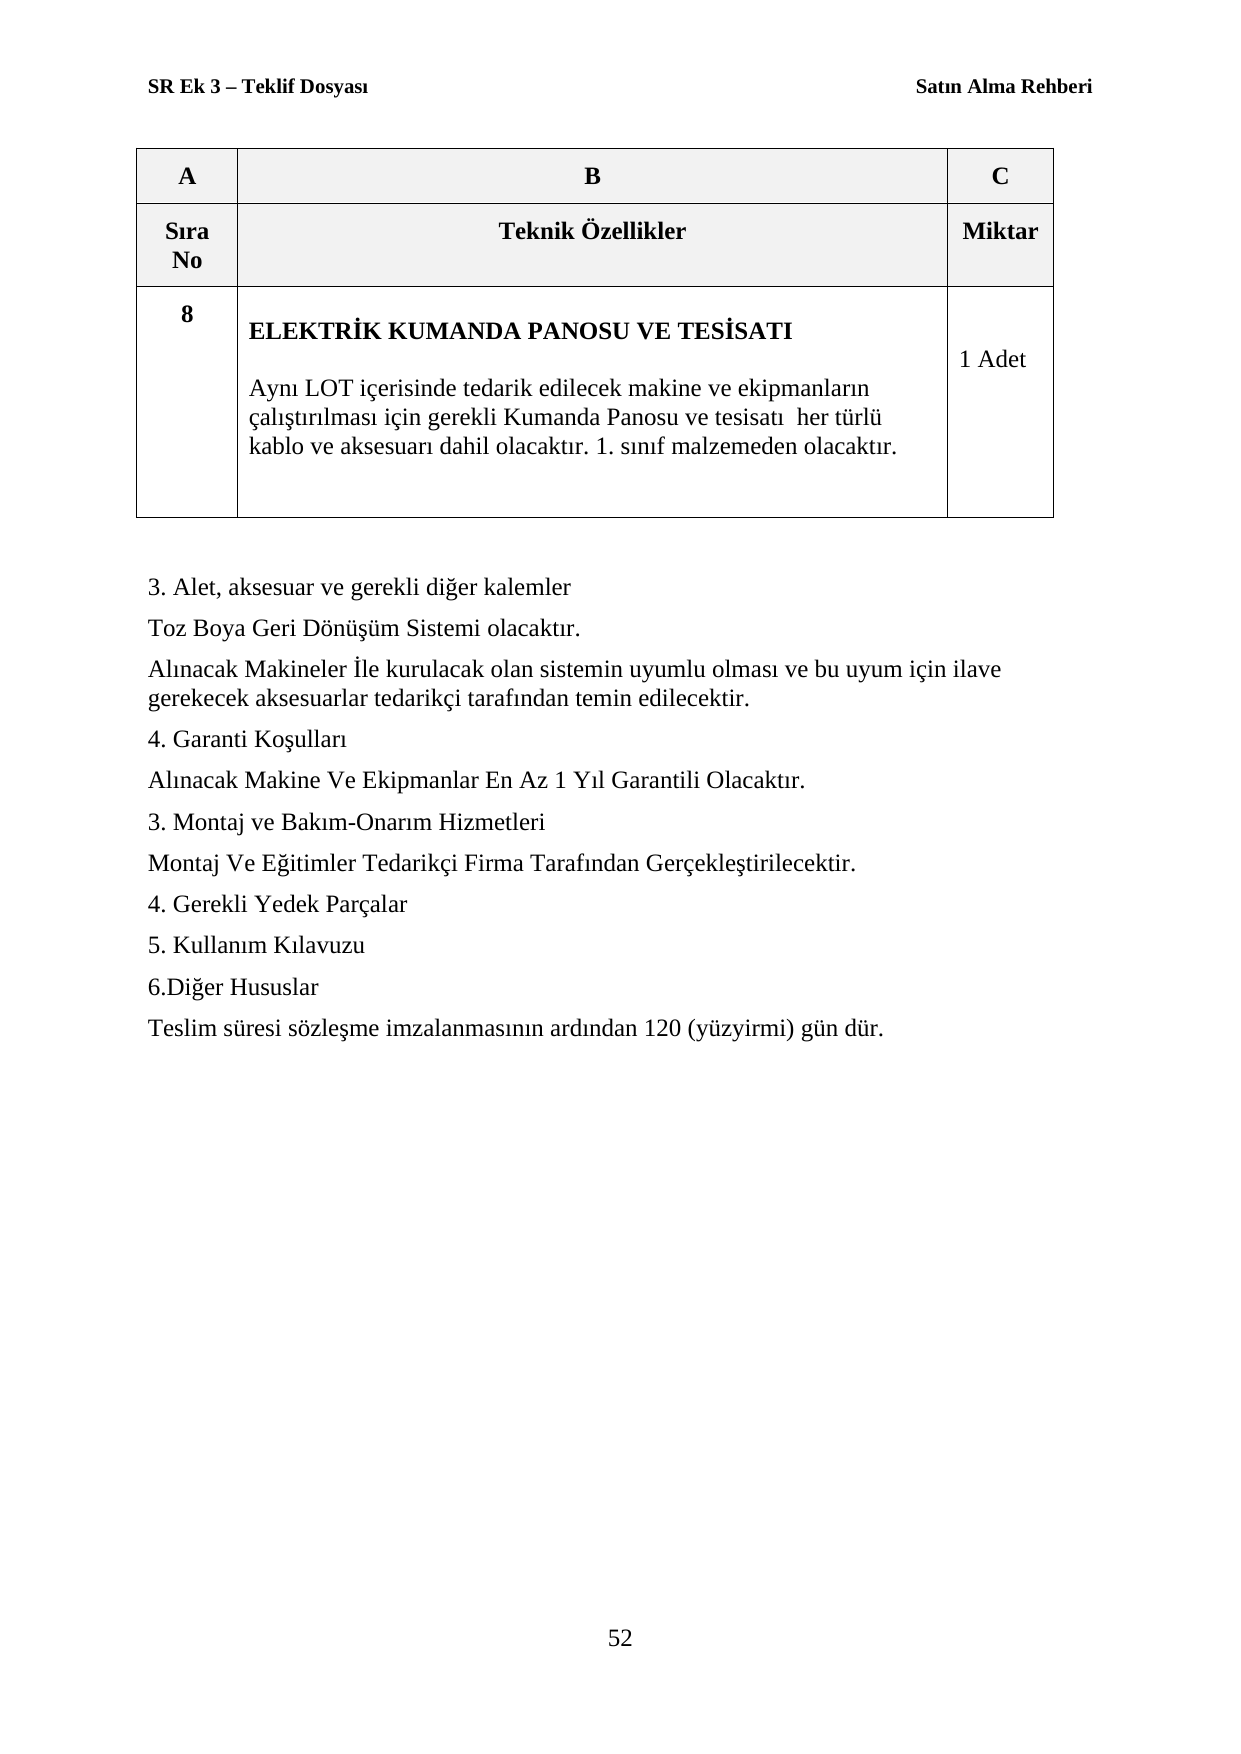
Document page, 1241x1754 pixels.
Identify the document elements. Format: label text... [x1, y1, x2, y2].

text 3. Montaj ve Bakım-Onarım Hizmetleri [148, 807, 1093, 836]
table_cell Miktar [948, 204, 1053, 286]
text Teslim süresi sözleşme imzalanmasının ardından 120 (yüzyirmi) gün dür. [148, 1013, 1093, 1042]
table_header A [137, 149, 237, 202]
text Toz Boya Geri Dönüşüm Sistemi olacaktır. [148, 613, 1093, 642]
text 4. Garanti Koşulları [148, 724, 1093, 753]
text 3. Alet, aksesuar ve gerekli diğer kalemler [148, 572, 1093, 601]
text 6.Diğer Hususlar [148, 972, 1093, 1001]
table_cell Teknik Özellikler [238, 204, 947, 286]
table_cell 8 [137, 287, 237, 517]
text Montaj Ve Eğitimler Tedarikçi Firma Tarafından Gerçekleştirilecektir. [148, 848, 1093, 877]
text Alınacak Makineler İle kurulacak olan sistemin uyumlu olması ve bu uyum için ilave gerekecek aksesuarlar tedarikçi tarafından temin edilecektir. [148, 654, 1093, 712]
table_cell Sıra No [137, 204, 237, 286]
table_header C [948, 149, 1053, 202]
text 5. Kullanım Kılavuzu [148, 931, 1093, 959]
text 4. Gerekli Yedek Parçalar [148, 889, 1093, 918]
table_cell ELEKTRİK KUMANDA PANOSU VE TESİSATI Aynı LOT içerisinde tedarik edilecek makine ve ekipmanların çalıştırılması için gerekli Kumanda Panosu ve tesisatı her türlü kablo ve aksesuarı dahil olacaktır. 1. sınıf malzemeden olacaktır. [238, 287, 947, 517]
table_cell 1 Adet [948, 287, 1053, 517]
table_header B [238, 149, 947, 202]
text Alınacak Makine Ve Ekipmanlar En Az 1 Yıl Garantili Olacaktır. [148, 766, 1093, 794]
